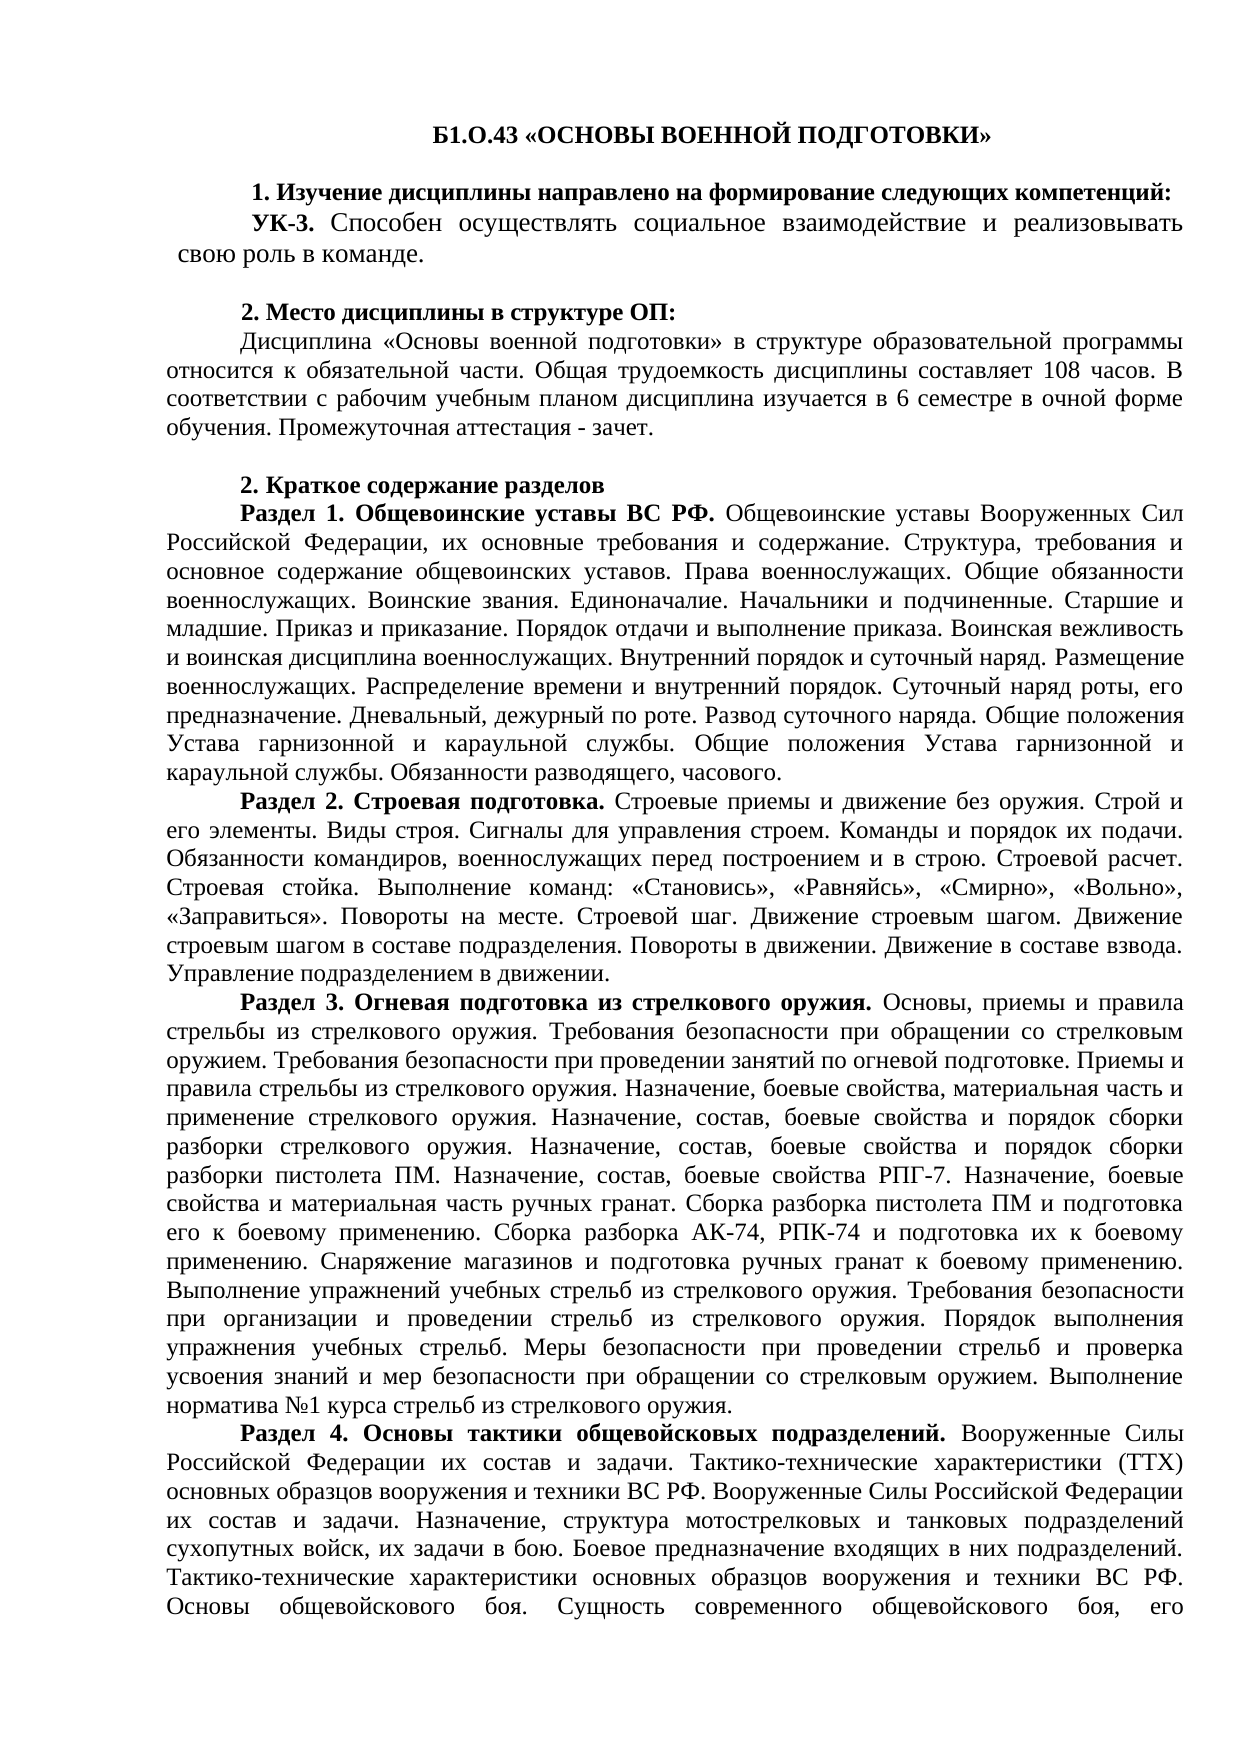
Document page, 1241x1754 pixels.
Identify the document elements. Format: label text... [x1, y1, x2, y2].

text 2. Краткое содержание разделов [166, 470, 1184, 498]
text Раздел 3. Огневая подготовка из стрелкового оружия. Основы, приемы и правила стрельбы из стрелкового оружия. Требования безопасности при обращении со стрелковым оружием. Требования безопасности при проведении занятий по огневой подготовке. Приемы и правила стрельбы из стрелкового оружия. Назначение, боевые свойства, материальная часть и применение стрелкового оружия. Назначение, состав, боевые свойства и порядок сборки разборки стрелкового оружия. Назначение, состав, боевые свойства и порядок сборки разборки пистолета ПМ. Назначение, состав, боевые свойства РПГ-7. Назначение, боевые свойства и материальная часть ручных гранат. Сборка разборка пистолета ПМ и подготовка его к боевому применению. Сборка разборка АК-74, РПК-74 и подготовка их к боевому применению. Снаряжение магазинов и подготовка ручных гранат к боевому применению. Выполнение упражнений учебных стрельб из стрелкового оружия. Требования безопасности при организации и проведении стрельб из стрелкового оружия. Порядок выполнения упражнения учебных стрельб. Меры безопасности при проведении стрельб и проверка усвоения знаний и мер безопасности при обращении со стрелковым оружием. Выполнение норматива №1 курса стрельб из стрелкового оружия. [166, 987, 1184, 1418]
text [166, 1418, 1184, 1620]
text 2. Место дисциплины в структуре ОП: [240, 297, 1184, 326]
text 1. Изучение дисциплины направлено на формирование следующих компетенций: [177, 177, 1184, 206]
text Б1.О.43 «ОСНОВЫ ВОЕННОЙ ПОДГОТОВКИ» [166, 120, 1184, 149]
text Дисциплина «Основы военной подготовки» в структуре образовательной программы относится к обязательной части. Общая трудоемкость дисциплины составляет 108 часов. В соответствии с рабочим учебным планом дисциплина изучается в 6 семестре в очной форме обучения. Промежуточная аттестация - зачет. [166, 326, 1184, 441]
text Раздел 2. Строевая подготовка. Строевые приемы и движение без оружия. Строй и его элементы. Виды строя. Сигналы для управления строем. Команды и порядок их подачи. Обязанности командиров, военнослужащих перед построением и в строю. Строевой расчет. Строевая стойка. Выполнение команд: «Становись», «Равняйсь», «Смирно», «Вольно», «Заправиться». Повороты на месте. Строевой шаг. Движение строевым шагом. Движение строевым шагом в составе подразделения. Повороты в движении. Движение в составе взвода. Управление подразделением в движении. [166, 786, 1184, 987]
text УК-3. Способен осуществлять социальное взаимодействие и реализовывать свою роль в команде. [177, 206, 1184, 268]
text Раздел 1. Общевоинские уставы ВС РФ. Общевоинские уставы Вооруженных Сил Российской Федерации, их основные требования и содержание. Структура, требования и основное содержание общевоинских уставов. Права военнослужащих. Общие обязанности военнослужащих. Воинские звания. Единоначалие. Начальники и подчиненные. Старшие и младшие. Приказ и приказание. Порядок отдачи и выполнение приказа. Воинская вежливость и воинская дисциплина военнослужащих. Внутренний порядок и суточный наряд. Размещение военнослужащих. Распределение времени и внутренний порядок. Суточный наряд роты, его предназначение. Дневальный, дежурный по роте. Развод суточного наряда. Общие положения Устава гарнизонной и караульной службы. Общие положения Устава гарнизонной и караульной службы. Обязанности разводящего, часового. [166, 498, 1184, 786]
